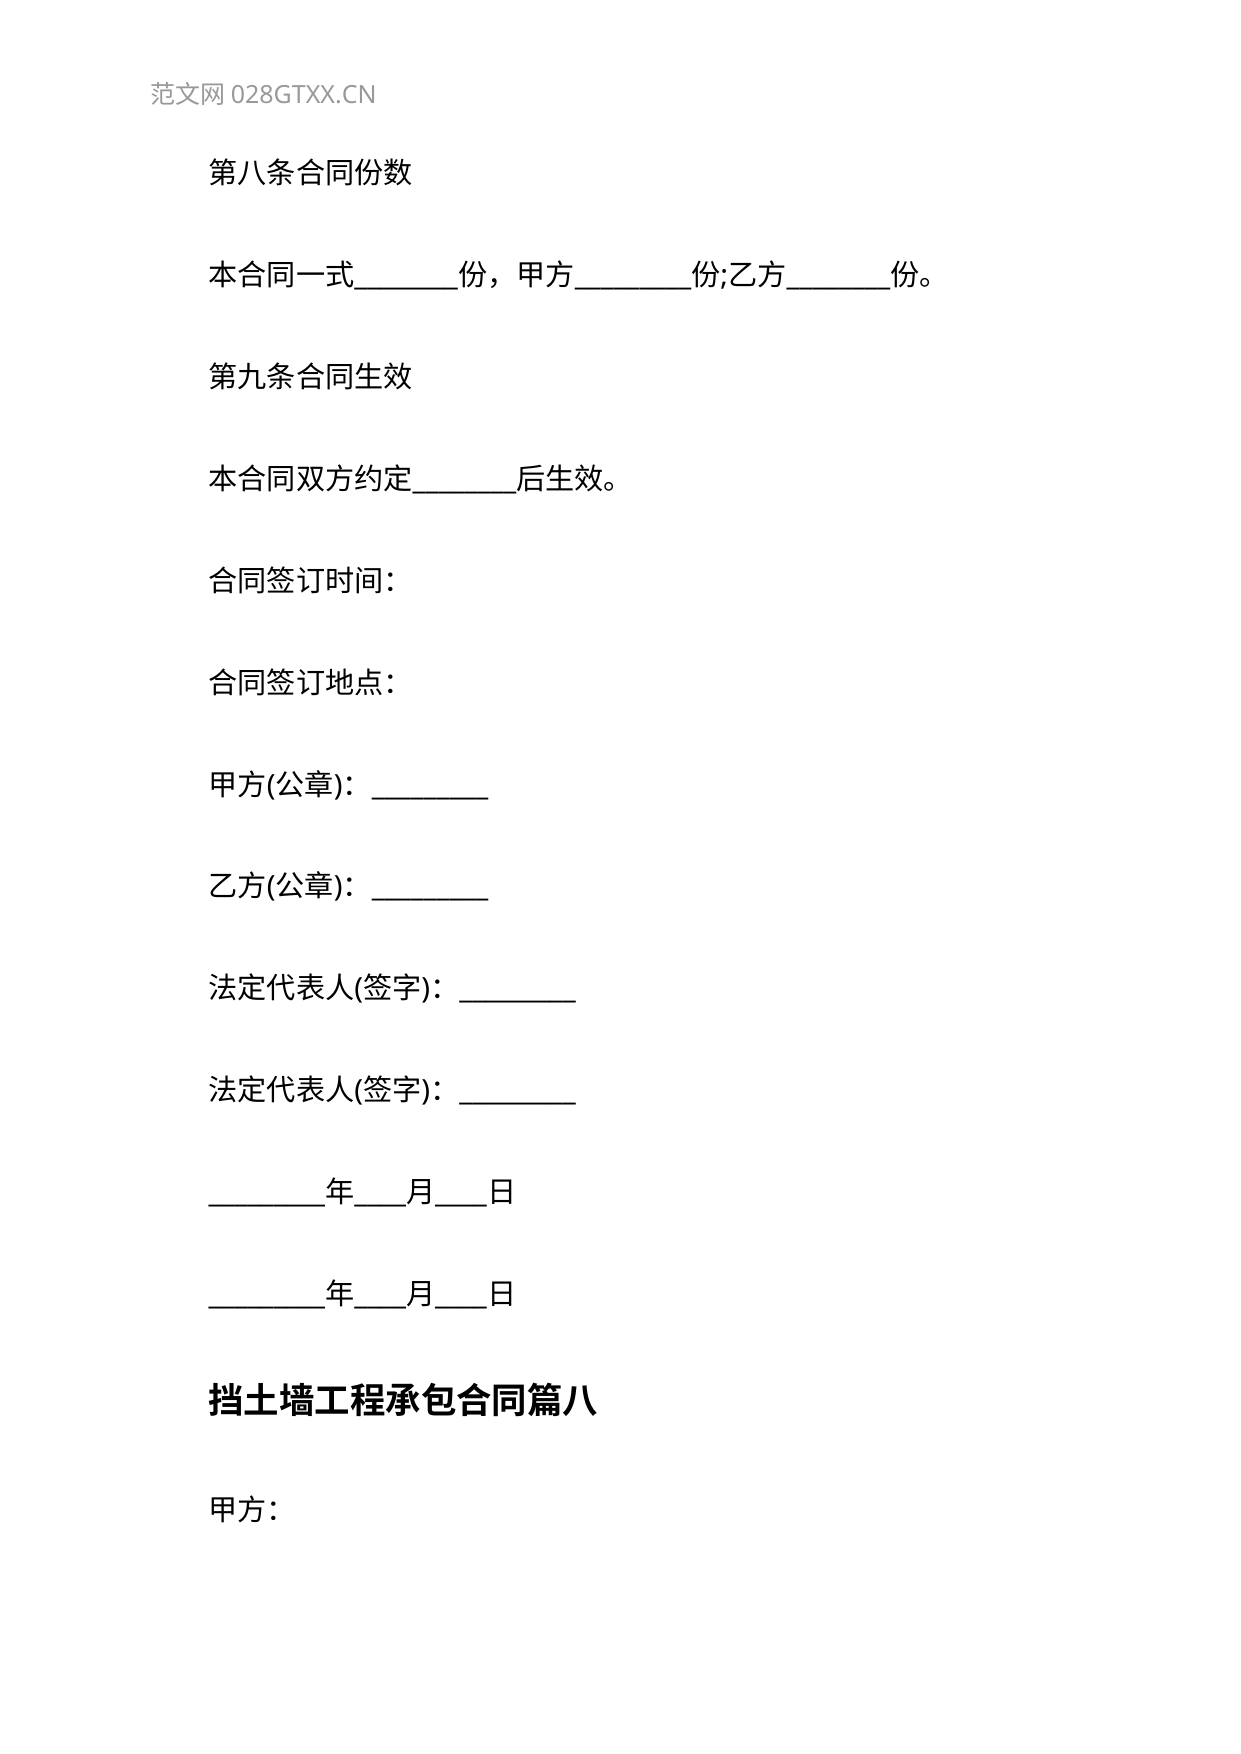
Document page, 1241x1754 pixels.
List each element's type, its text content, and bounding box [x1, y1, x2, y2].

text 第九条合同生效 [150, 354, 1090, 396]
text 第八条合同份数 [150, 150, 1090, 192]
text 乙方(公章)：_________ [150, 863, 1090, 905]
text _________年____月____日 [150, 1169, 1090, 1211]
text 甲方： [150, 1486, 1090, 1529]
text 甲方(公章)：_________ [150, 761, 1090, 803]
text 合同签订时间： [150, 557, 1090, 600]
text 法定代表人(签字)：_________ [150, 965, 1090, 1007]
text 本合同双方约定________后生效。 [150, 456, 1090, 498]
text 合同签订地点： [150, 659, 1090, 702]
text 挡土墙工程承包合同篇八 [150, 1373, 1090, 1424]
text 法定代表人(签字)：_________ [150, 1067, 1090, 1109]
text 本合同一式________份，甲方_________份;乙方________份。 [150, 252, 1090, 294]
text _________年____月____日 [150, 1271, 1090, 1313]
